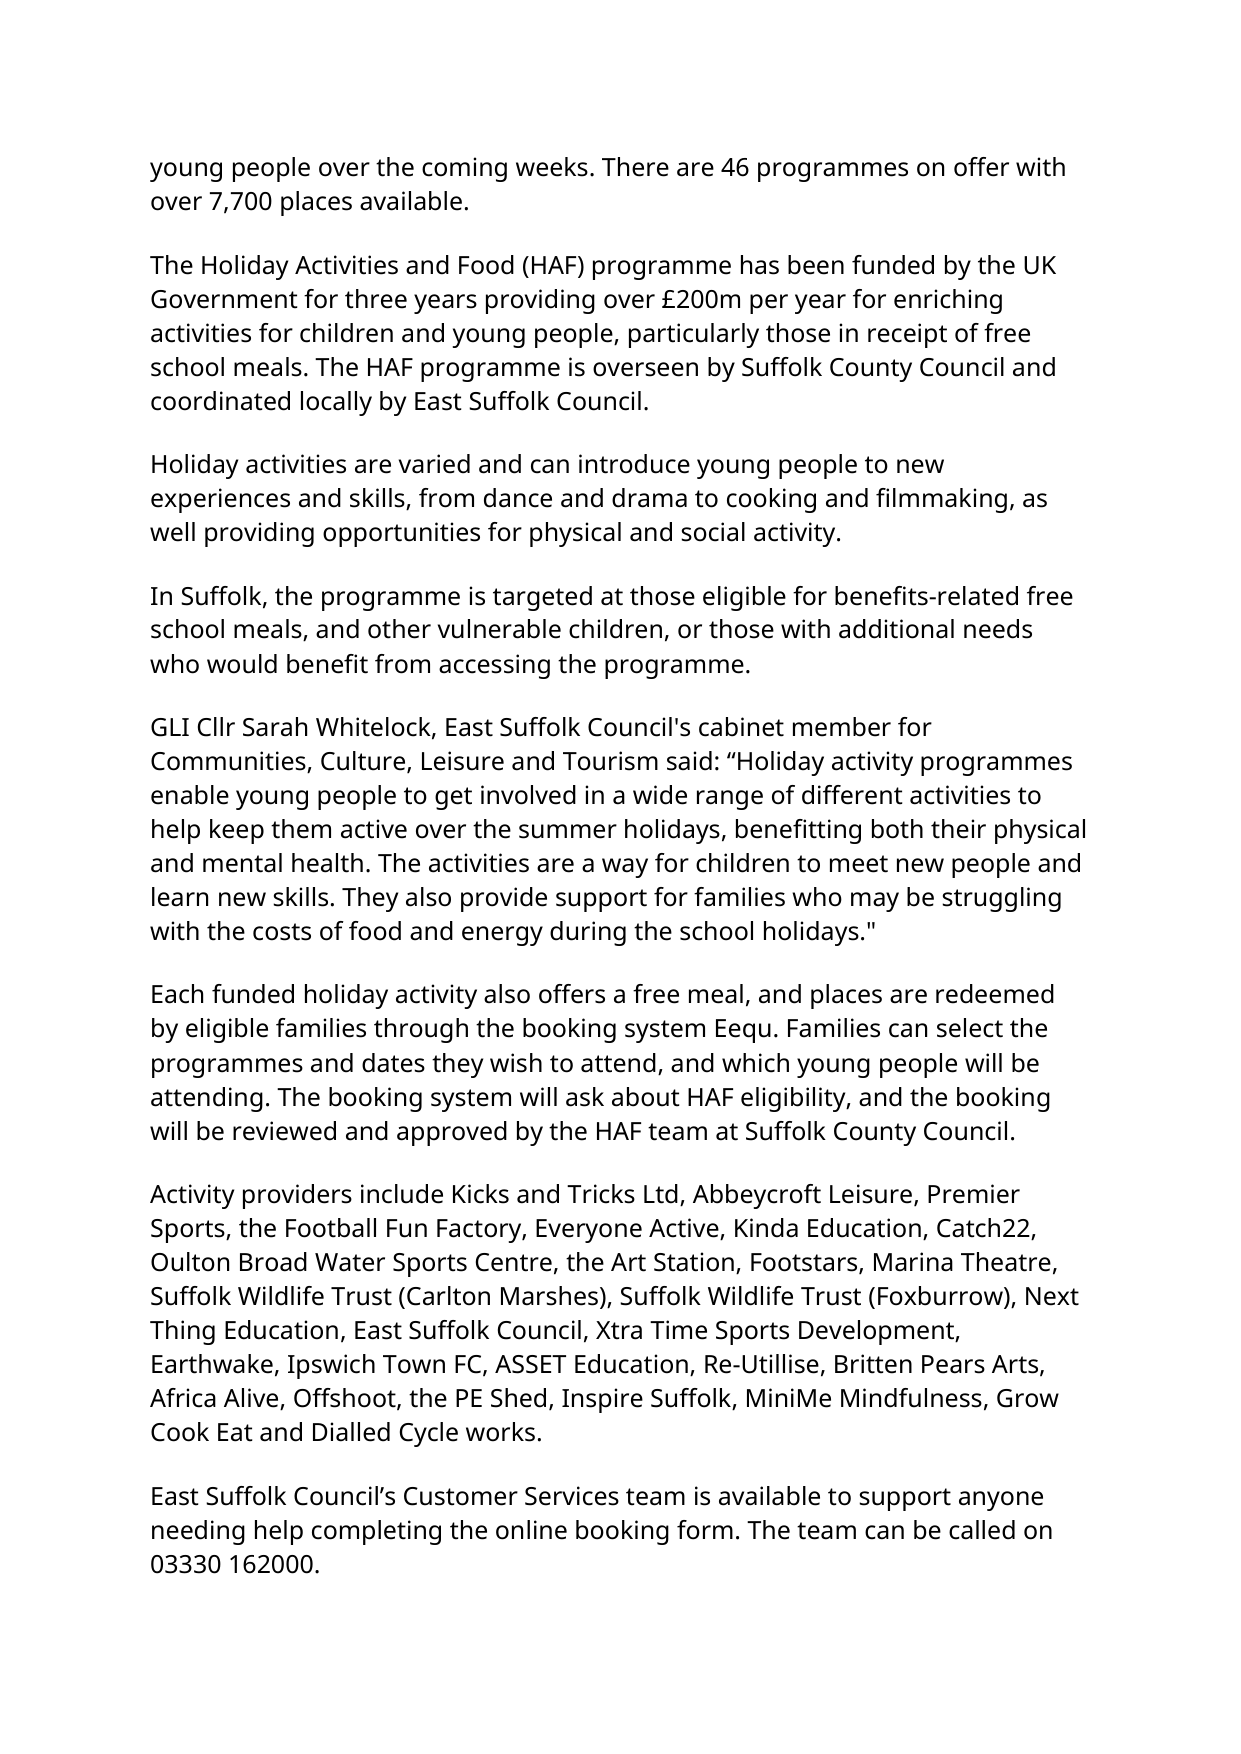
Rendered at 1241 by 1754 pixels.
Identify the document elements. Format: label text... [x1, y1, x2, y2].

text East Suffolk Council’s Customer Services team is available to support anyone needing help completing the online booking form. The team can be called on 03330 162000. [150, 1478, 1090, 1580]
text In Suffolk, the programme is targeted at those eligible for benefits-related free school meals, and other vulnerable children, or those with additional needs who would benefit from accessing the programme. [150, 578, 1090, 680]
text The Holiday Activities and Food (HAF) programme has been funded by the UK Government for three years providing over £200m per year for enriching activities for children and young people, particularly those in receipt of free school meals. The HAF programme is overseen by Suffolk County Council and coordinated locally by East Suffolk Council. [150, 247, 1090, 418]
text Activity providers include Kicks and Tricks Ltd, Abbeycroft Leisure, Premier Sports, the Football Fun Factory, Everyone Active, Kinda Education, Catch22, Oulton Broad Water Sports Centre, the Art Station, Footstars, Marina Theatre, Suffolk Wildlife Trust (Carlton Marshes), Suffolk Wildlife Trust (Foxburrow), Next Thing Education, East Suffolk Council, Xtra Time Sports Development, Earthwake, Ipswich Town FC, ASSET Education, Re-Utillise, Britten Pears Arts, Africa Alive, Offshoot, the PE Shed, Inspire Suffolk, MiniMe Mindfulness, Grow Cook Eat and Dialled Cycle works. [150, 1177, 1090, 1449]
text GLI Cllr Sarah Whitelock, East Suffolk Council's cabinet member for Communities, Culture, Leisure and Tourism said: “Holiday activity programmes enable young people to get involved in a wide range of different activities to help keep them active over the summer holidays, benefitting both their physical and mental health. The activities are a way for children to meet new people and learn new skills. They also provide support for families who may be struggling with the costs of food and energy during the school holidays." [150, 709, 1090, 948]
text Holiday activities are varied and can introduce young people to new experiences and skills, from dance and drama to cooking and filmmaking, as well providing opportunities for physical and social activity. [150, 447, 1090, 549]
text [150, 150, 1090, 218]
text Each funded holiday activity also offers a free meal, and places are redeemed by eligible families through the booking system Eequ. Families can select the programmes and dates they wish to attend, and which young people will be attending. The booking system will ask about HAF eligibility, and the booking will be reviewed and approved by the HAF team at Suffolk County Council. [150, 977, 1090, 1147]
